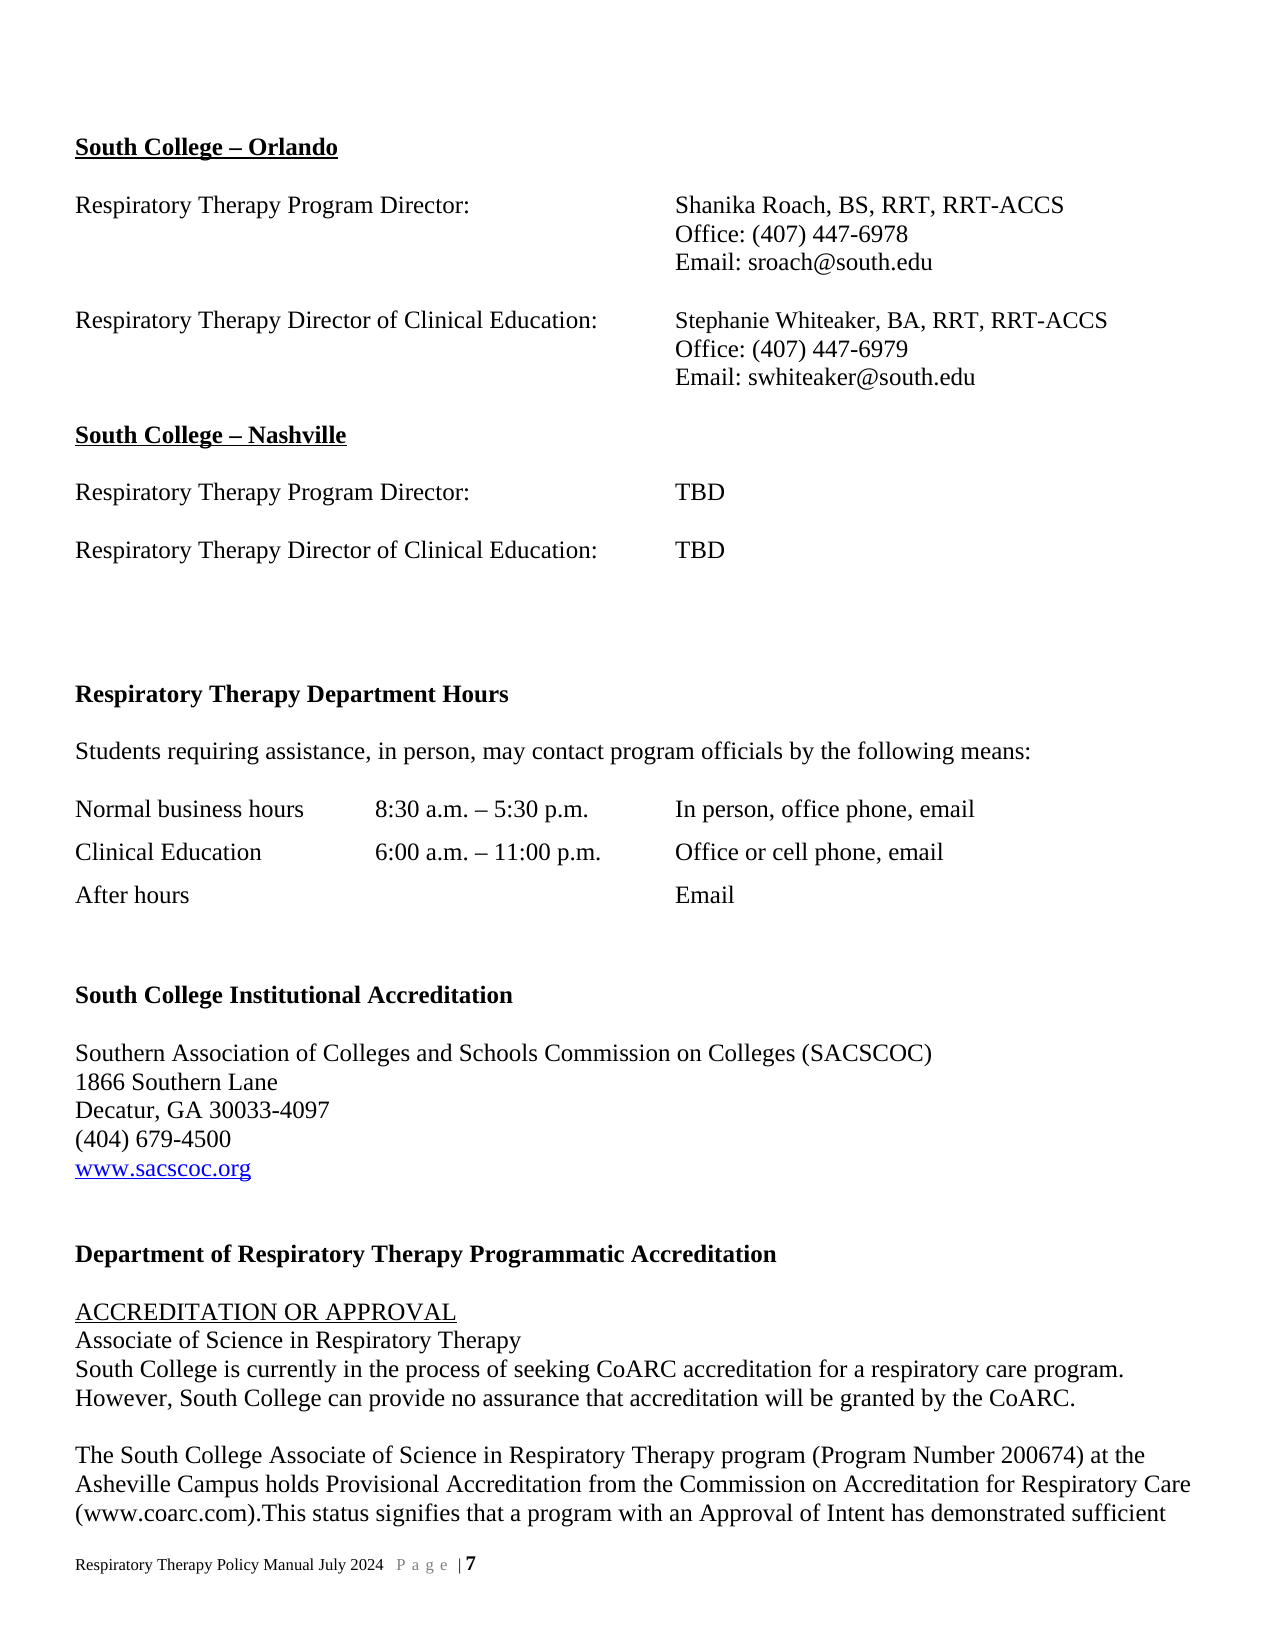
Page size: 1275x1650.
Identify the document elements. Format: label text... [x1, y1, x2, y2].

text Associate of Science in Respiratory Therapy [75, 1326, 1230, 1354]
text South College – Orlando [75, 132, 1230, 161]
text Normal business hours 8:30 a.m. – 5:30 p.m. In person, office phone, email [75, 794, 1230, 822]
text ACCREDITATION OR APPROVAL [75, 1297, 1230, 1326]
text After hours Email [75, 880, 1230, 909]
text South College – Nashville [75, 420, 1230, 449]
text www.sacscoc.org [75, 1153, 1230, 1182]
text South College is currently in the process of seeking CoARC accreditation for a respiratory care program. However, South College can provide no assurance that accreditation will be granted by the CoARC. [75, 1354, 1230, 1412]
text Southern Association of Colleges and Schools Commission on Colleges (SACSCOC) [75, 1038, 1230, 1067]
text Department of Respiratory Therapy Programmatic Accreditation [75, 1239, 1230, 1268]
text Decatur, GA 30033-4097 [75, 1096, 1230, 1124]
text Students requiring assistance, in person, may contact program officials by the following means: [75, 736, 1230, 765]
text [75, 1441, 1230, 1527]
text Office: (407) 447-6979 [75, 334, 1230, 362]
text Respiratory Therapy Director of Clinical Education: TBD [75, 535, 1230, 564]
text (404) 679-4500 [75, 1124, 1230, 1153]
text Email: sroach@south.edu [75, 247, 1230, 276]
text 1866 Southern Lane [75, 1067, 1230, 1096]
text Clinical Education 6:00 a.m. – 11:00 p.m. Office or cell phone, email [75, 837, 1230, 866]
text Office: (407) 447-6978 [75, 219, 1230, 247]
text Respiratory Therapy Program Director: Shanika Roach, BS, RRT, RRT-ACCS [75, 190, 1230, 219]
text Email: swhiteaker@south.edu [75, 362, 1230, 391]
text South College Institutional Accreditation [75, 981, 1230, 1009]
text Respiratory Therapy Department Hours [75, 679, 1230, 707]
text Respiratory Therapy Program Director: TBD [75, 477, 1230, 506]
text Respiratory Therapy Director of Clinical Education: Stephanie Whiteaker, BA, RRT, RRT-ACCS [75, 305, 1230, 334]
